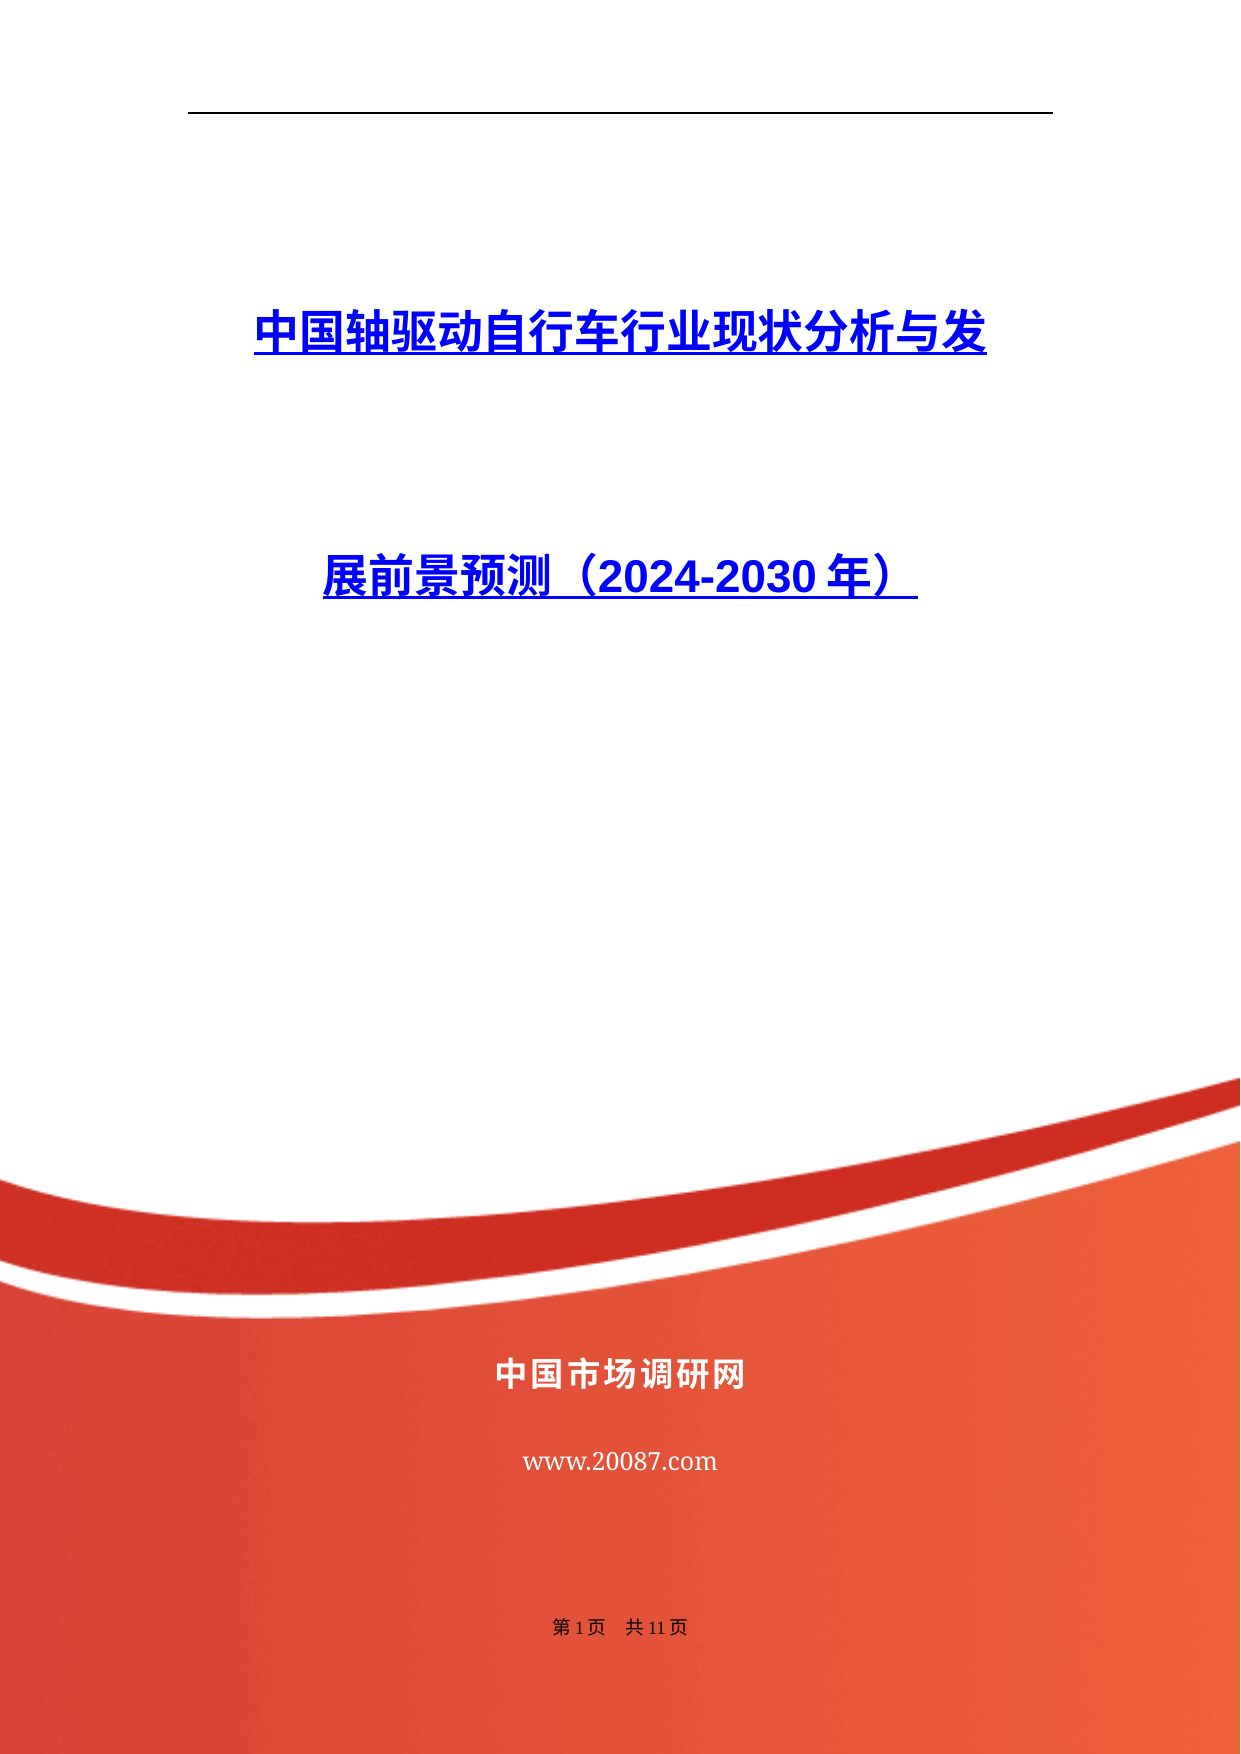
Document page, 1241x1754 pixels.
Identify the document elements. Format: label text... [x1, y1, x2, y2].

picture [0, 1006, 1241, 1754]
table_header 中国轴驱动自行车行业现状分析与发展前景预测（2024-2030年） [188, 207, 1053, 773]
text www.20087.com [187, 1428, 1053, 1493]
subtitle 中国市场调研网 [187, 1339, 1053, 1404]
